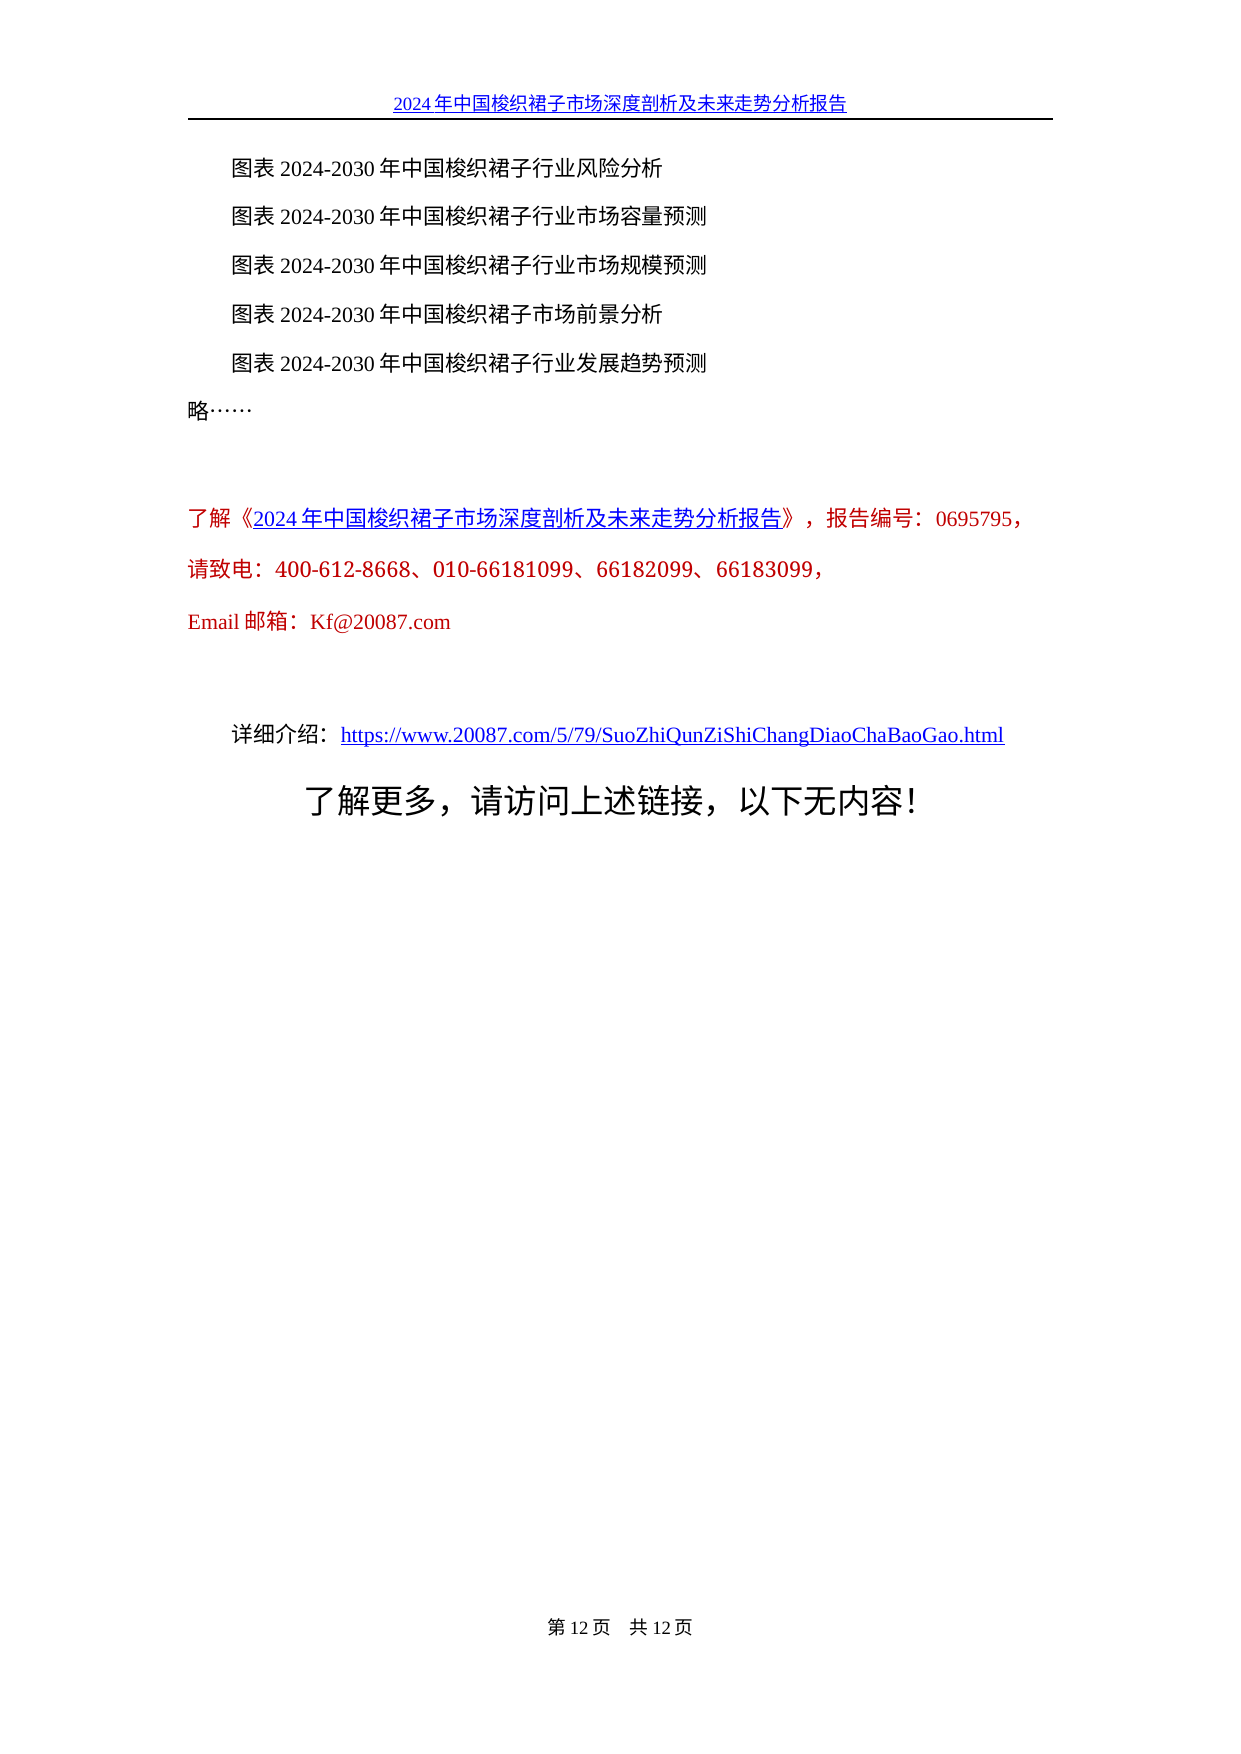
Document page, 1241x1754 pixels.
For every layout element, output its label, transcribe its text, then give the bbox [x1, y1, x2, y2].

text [187, 150, 1053, 426]
text 了解《2024年中国梭织裙子市场深度剖析及未来走势分析报告》，报告编号：0695795， [187, 500, 1053, 533]
text Email邮箱：Kf@20087.com [187, 603, 1053, 636]
text 请致电：400-612-8668、010-66181099、66182099、66183099， [187, 552, 1053, 584]
title 了解更多，请访问上述链接，以下无内容！ [187, 766, 1053, 831]
text 详细介绍：https://www.20087.com/5/79/SuoZhiQunZiShiChangDiaoChaBaoGao.html [187, 716, 1053, 749]
